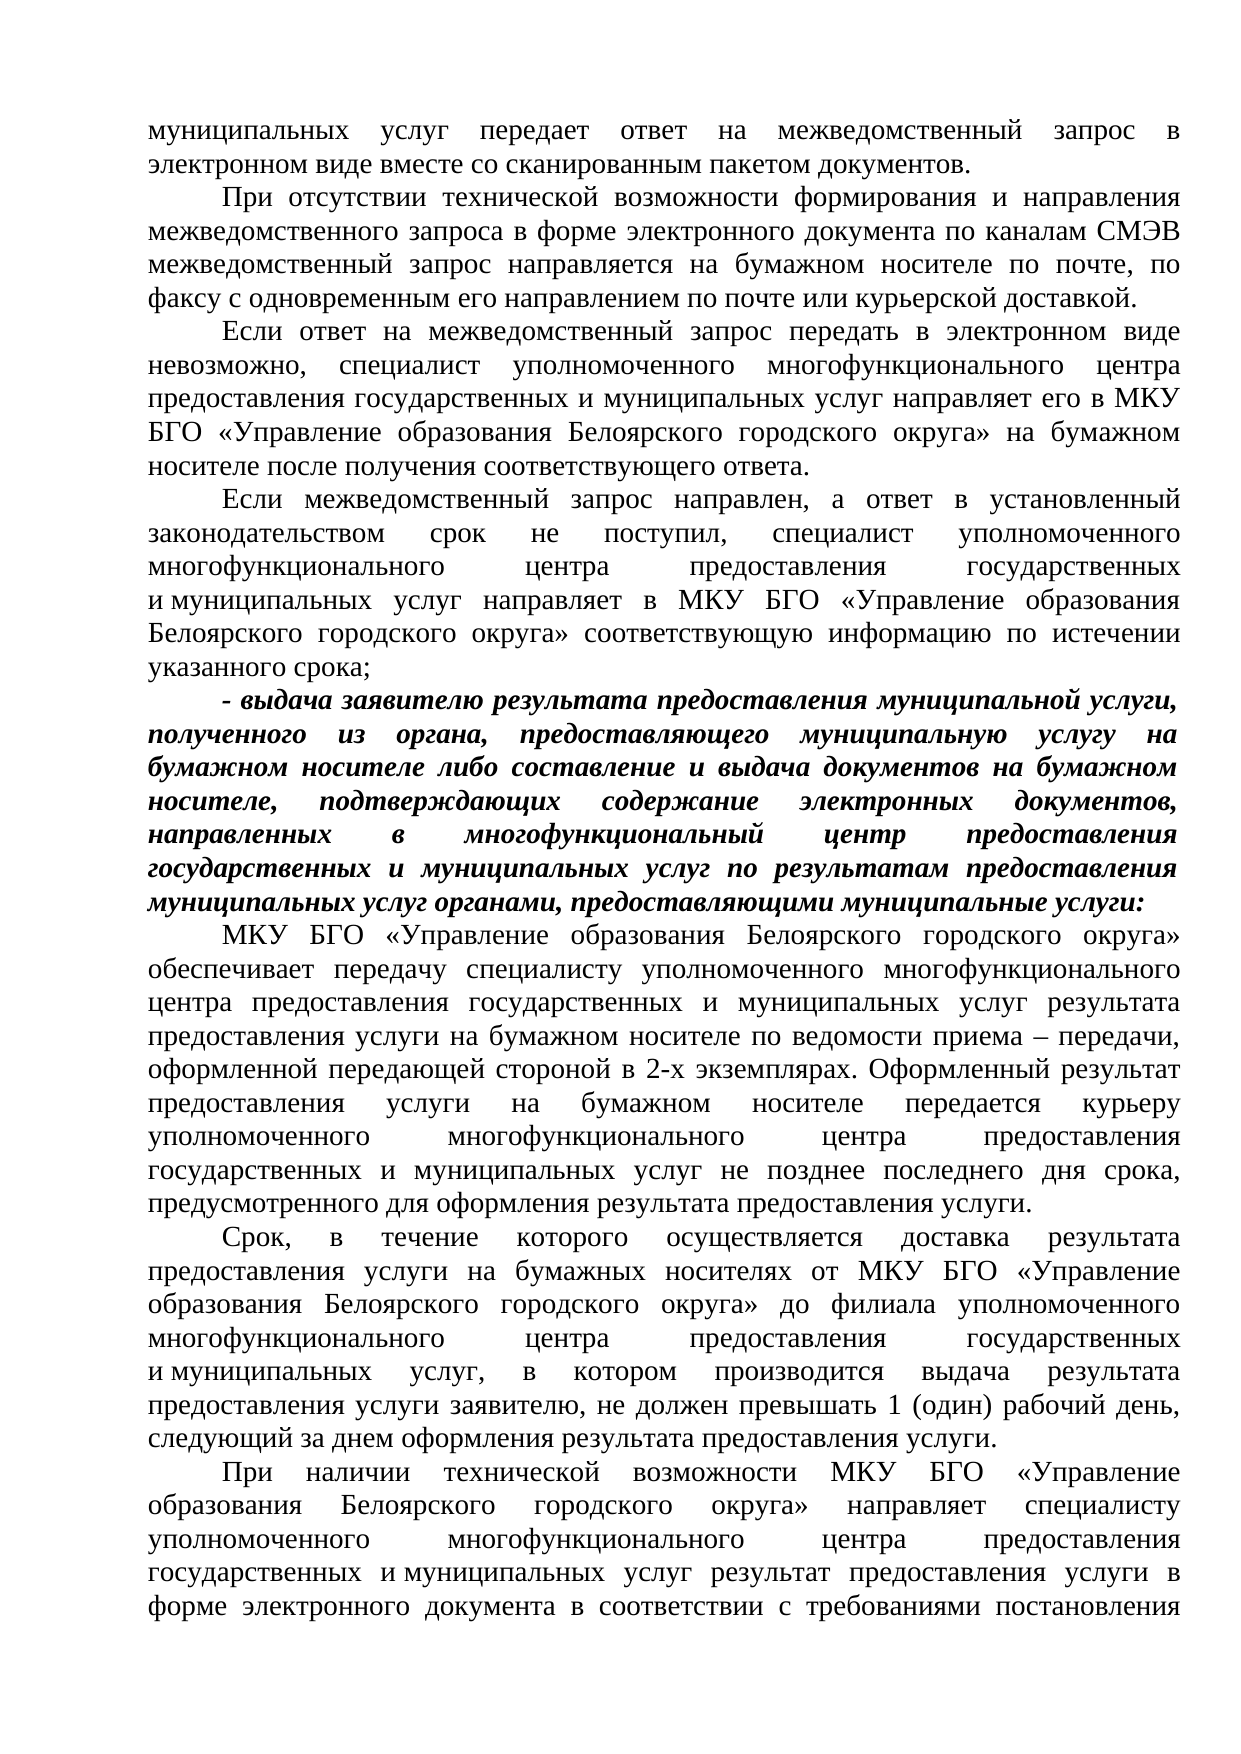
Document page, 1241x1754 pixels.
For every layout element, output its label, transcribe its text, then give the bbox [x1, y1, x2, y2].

text При отсутствии технической возможности формирования и направления межведомственного запроса в форме электронного документа по каналам СМЭВ межведомственный запрос направляется на бумажном носителе по почте, по факсу с одновременным его направлением по почте или курьерской доставкой. [148, 179, 1181, 313]
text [148, 1454, 1181, 1622]
text Срок, в течение которого осуществляется доставка результата предоставления услуги на бумажных носителях от МКУ БГО «Управление образования Белоярского городского округа» до филиала уполномоченного многофункционального центра предоставления государственных и муниципальных услуг, в котором производится выдача результата предоставления услуги заявителю, не должен превышать 1 (один) рабочий день, следующий за днем оформления результата предоставления услуги. [148, 1219, 1181, 1454]
text - выдача заявителю результата предоставления муниципальной услуги, полученного из органа, предоставляющего муниципальную услугу на бумажном носителе либо составление и выдача документов на бумажном носителе, подтверждающих содержание электронных документов, направленных в многофункциональный центр предоставления государственных и муниципальных услуг по результатам предоставления муниципальных услуг органами, предоставляющими муниципальные услуги: [148, 682, 1181, 917]
text МКУ БГО «Управление образования Белоярского городского округа» обеспечивает передачу специалисту уполномоченного многофункционального центра предоставления государственных и муниципальных услуг результата предоставления услуги на бумажном носителе по ведомости приема – передачи, оформленной передающей стороной в 2-х экземплярах. Оформленный результат предоставления услуги на бумажном носителе передается курьеру уполномоченного многофункционального центра предоставления государственных и муниципальных услуг не позднее последнего дня срока, предусмотренного для оформления результата предоставления услуги. [148, 917, 1181, 1219]
text Если межведомственный запрос направлен, а ответ в установленный законодательством срок не поступил, специалист уполномоченного многофункционального центра предоставления государственных и муниципальных услуг направляет в МКУ БГО «Управление образования Белоярского городского округа» соответствующую информацию по истечении указанного срока; [148, 481, 1181, 682]
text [148, 112, 1181, 179]
text Если ответ на межведомственный запрос передать в электронном виде невозможно, специалист уполномоченного многофункционального центра предоставления государственных и муниципальных услуг направляет его в МКУ БГО «Управление образования Белоярского городского округа» на бумажном носителе после получения соответствующего ответа. [148, 313, 1181, 481]
